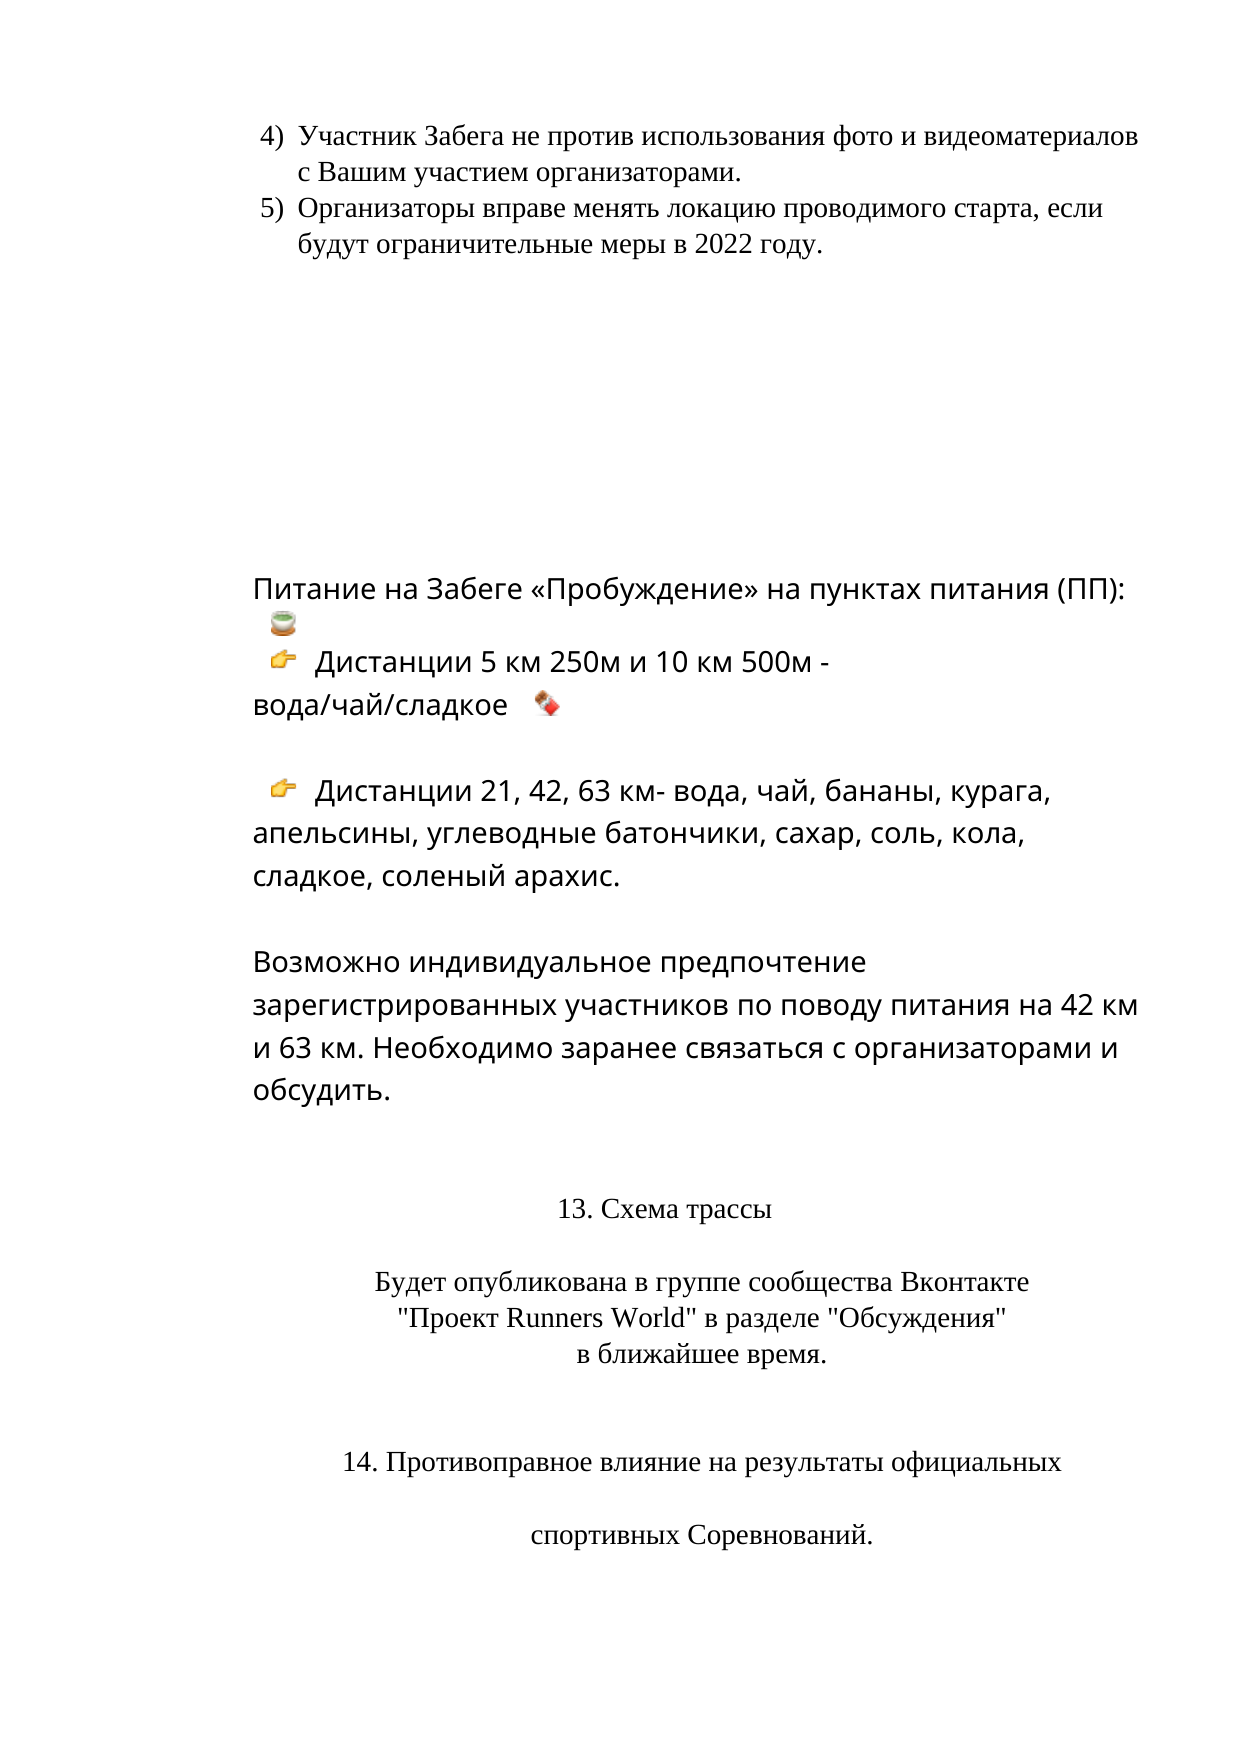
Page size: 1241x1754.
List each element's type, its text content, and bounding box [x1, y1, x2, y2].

list 13. Схема трассы [177, 1175, 1152, 1208]
list Будет опубликована в группе сообщества Вконтакте [252, 1247, 1152, 1281]
list в ближайшее время. [252, 1319, 1152, 1353]
list Питание на Забеге «Пробуждение» на пунктах питания (ПП): Дистанции 5 км 250м и 10 км 500м - вода/чай/сладкое Дистанции 21, 42, 63 км- вода, чай, бананы, курага, апельсины, углеводные батончики, сахар, соль, кола, сладкое, соленый арахис. Возможно индивидуальное предпочтение зарегистрированных участников по поводу питания на 42 км и 63 км. Необходимо заранее связаться с организаторами и обсудить. [252, 552, 1152, 1093]
list Участник Забега не против использования фото и видеоматериалов с Вашим участием организаторами. [260, 118, 1152, 188]
list Организаторы вправе менять локацию проводимого старта, если будут ограничительные меры в 2022 году. [260, 190, 1152, 260]
list 14. Противоправное влияние на результаты официальных [252, 1428, 1152, 1461]
list спортивных Соревнований. [252, 1500, 1152, 1534]
list "Проект Runners World" в разделе "Обсуждения" [252, 1283, 1152, 1317]
